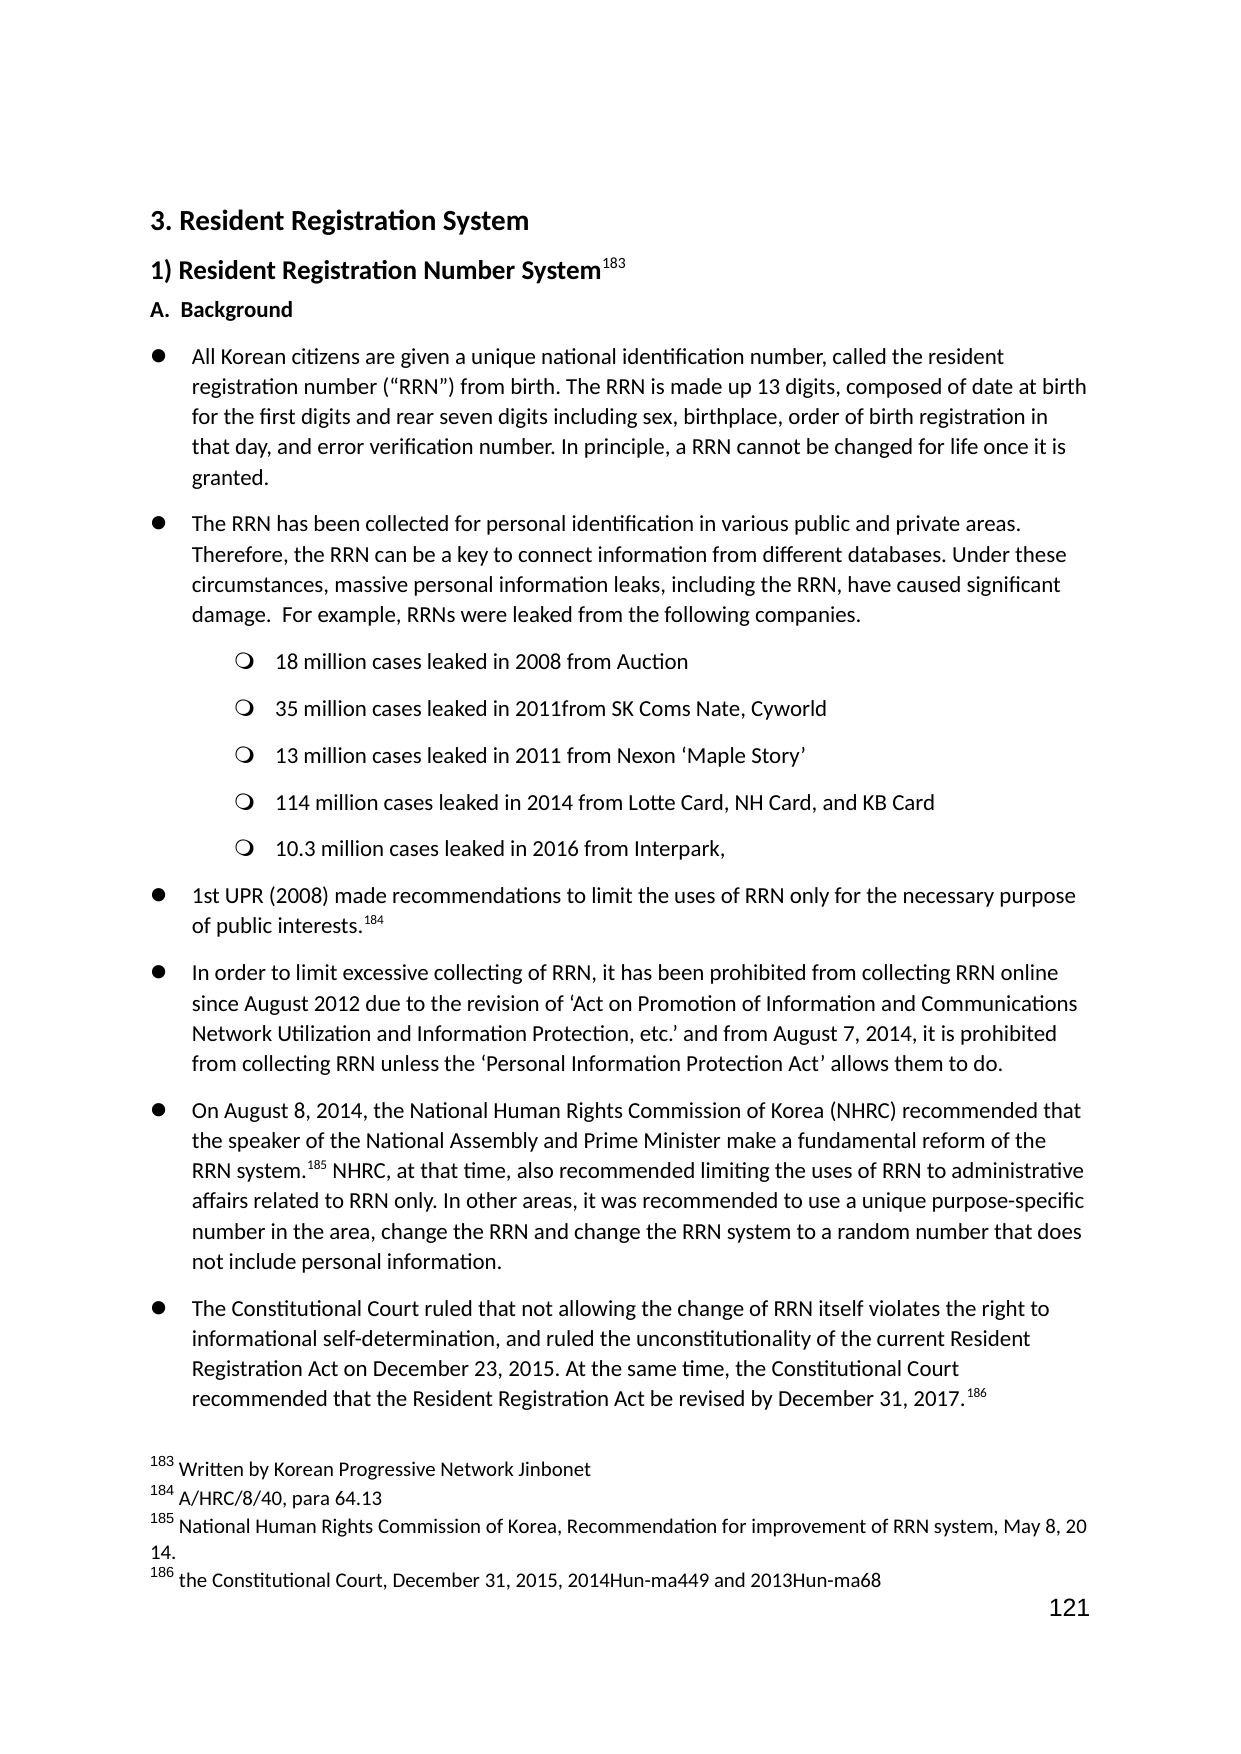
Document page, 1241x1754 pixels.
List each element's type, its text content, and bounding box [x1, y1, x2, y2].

list 13 million cases leaked in 2011 from Nexon ‘Maple Story’ [233, 741, 1090, 769]
text 3. Resident Registration System [150, 202, 1090, 238]
list 35 million cases leaked in 2011from SK Coms Nate, Cyworld [233, 694, 1090, 722]
text 1) Resident Registration Number System [150, 253, 1090, 286]
list In order to limit excessive collecting of RRN, it has been prohibited from collecting RRN online since August 2012 due to the revision of ‘Act on Promotion of Information and Communications Network Utilization and Information Protection, etc.’ and from August 7, 2014, it is prohibited from collecting RRN unless the ‘Personal Information Protection Act’ allows them to do. [150, 958, 1090, 1077]
list 114 million cases leaked in 2014 from Lotte Card, NH Card, and KB Card [233, 788, 1090, 816]
text A. Background [150, 295, 1090, 323]
list 10.3 million cases leaked in 2016 from Interpark, [233, 834, 1090, 863]
list 18 million cases leaked in 2008 from Auction [233, 647, 1090, 675]
list The Constitutional Court ruled that not allowing the change of RRN itself violates the right to informational self-determination, and ruled the unconstitutionality of the current Resident Registration Act on December 23, 2015. At the same time, the Constitutional Court recommended that the Resident Registration Act be revised by December 31, 2017. [150, 1294, 1090, 1413]
list All Korean citizens are given a unique national identification number, called the resident registration number (“RRN”) from birth. The RRN is made up 13 digits, composed of date at birth for the first digits and rear seven digits including sex, birthplace, order of birth registration in that day, and error verification number. In principle, a RRN cannot be changed for life once it is granted. [150, 342, 1090, 491]
list 1st UPR (2008) made recommendations to limit the uses of RRN only for the necessary purpose of public interests. [150, 881, 1090, 940]
list On August 8, 2014, the National Human Rights Commission of Korea (NHRC) recommended that the speaker of the National Assembly and Prime Minister make a fundamental reform of the RRN system. NHRC, at that time, also recommended limiting the uses of RRN to administrative affairs related to RRN only. In other areas, it was recommended to use a unique purpose-specific number in the area, change the RRN and change the RRN system to a random number that does not include personal information. [150, 1096, 1090, 1275]
list The RRN has been collected for personal identification in various public and private areas. Therefore, the RRN can be a key to connect information from different databases. Under these circumstances, massive personal information leaks, including the RRN, have caused significant damage. For example, RRNs were leaked from the following companies. [150, 509, 1090, 628]
